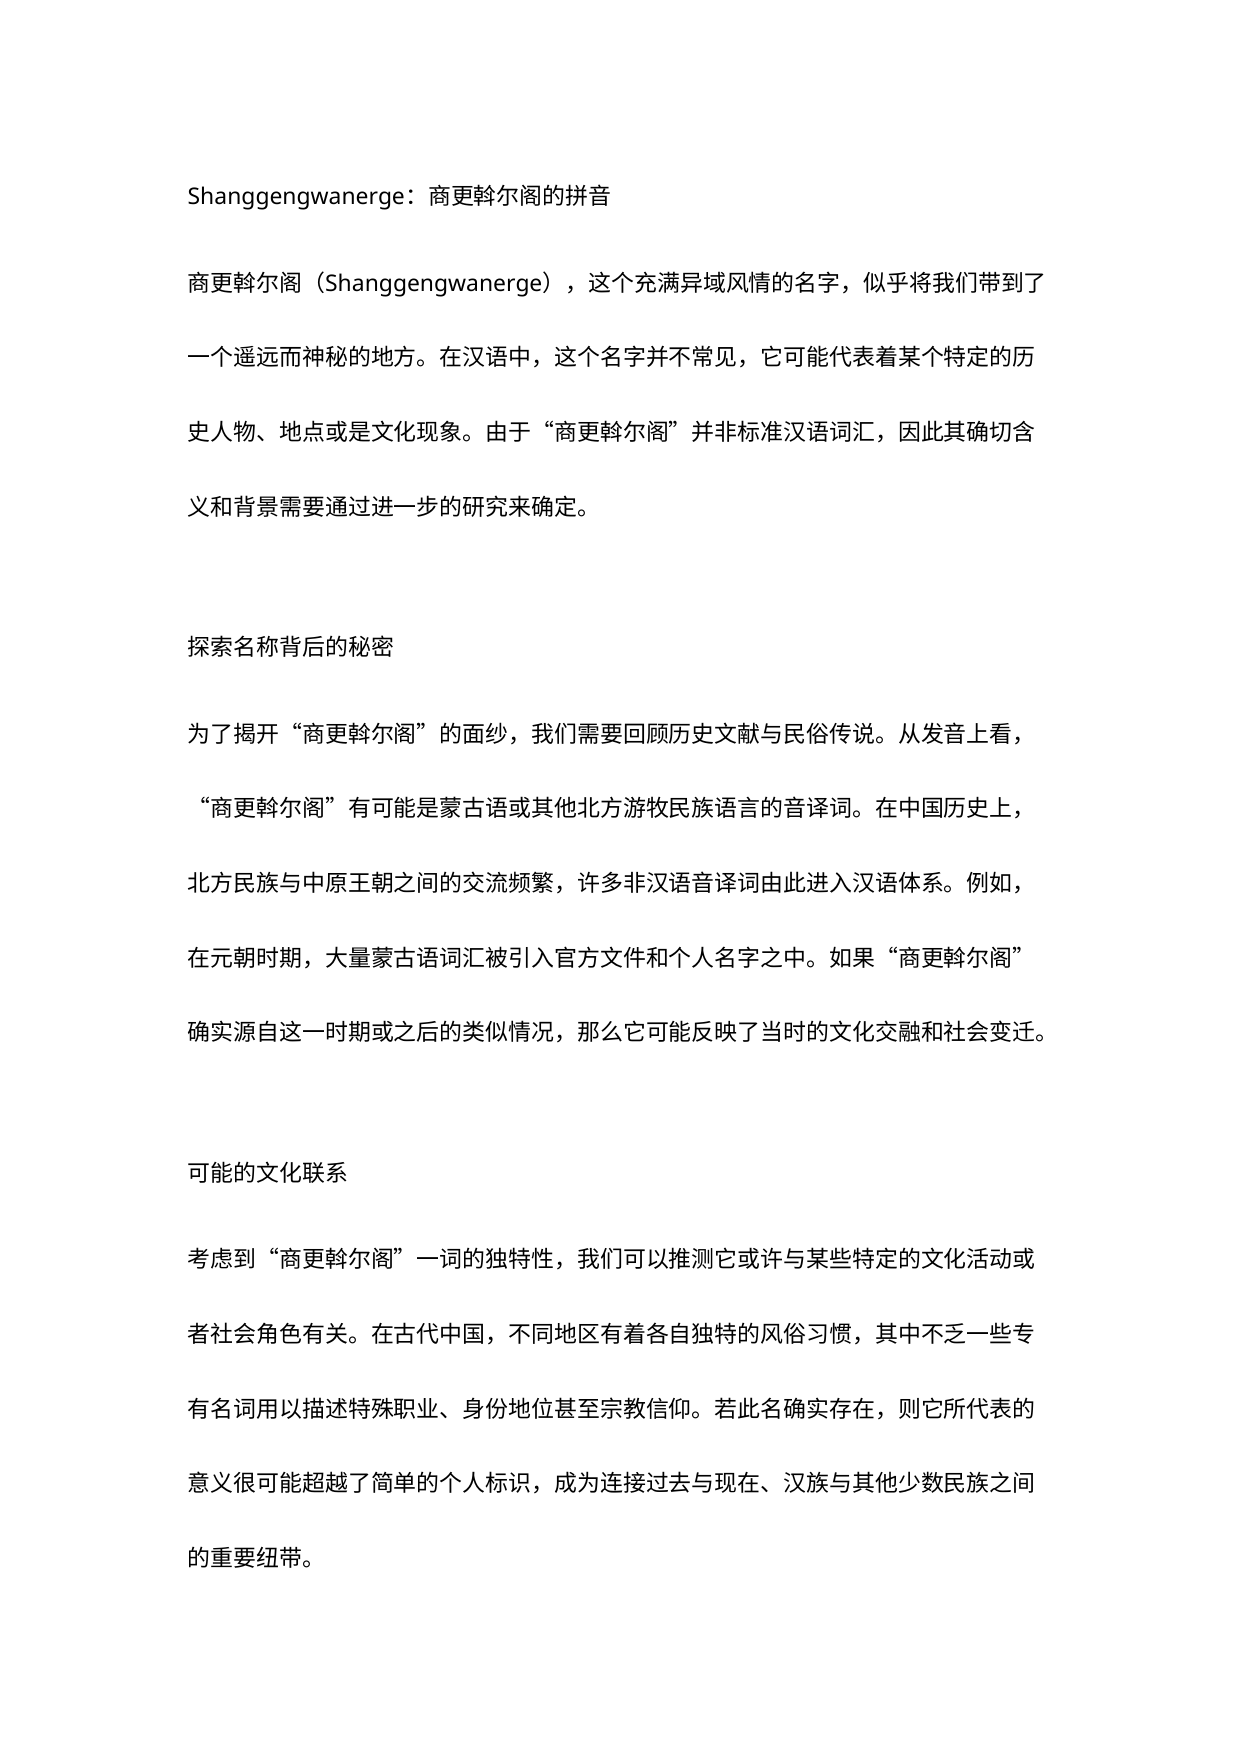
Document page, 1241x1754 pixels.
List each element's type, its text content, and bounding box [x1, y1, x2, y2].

text 可能的文化联系 [187, 1139, 1053, 1204]
text 为了揭开“商更斡尔阁”的面纱，我们需要回顾历史文献与民俗传说。从发音上看，“商更斡尔阁”有可能是蒙古语或其他北方游牧民族语言的音译词。在中国历史上，北方民族与中原王朝之间的交流频繁，许多非汉语音译词由此进入汉语体系。例如，在元朝时期，大量蒙古语词汇被引入官方文件和个人名字之中。如果“商更斡尔阁”确实源自这一时期或之后的类似情况，那么它可能反映了当时的文化交融和社会变迁。 [187, 700, 1053, 1063]
text 考虑到“商更斡尔阁”一词的独特性，我们可以推测它或许与某些特定的文化活动或者社会角色有关。在古代中国，不同地区有着各自独特的风俗习惯，其中不乏一些专有名词用以描述特殊职业、身份地位甚至宗教信仰。若此名确实存在，则它所代表的意义很可能超越了简单的个人标识，成为连接过去与现在、汉族与其他少数民族之间的重要纽带。 [187, 1225, 1053, 1589]
text 探索名称背后的秘密 [187, 613, 1053, 678]
text 商更斡尔阁（Shanggengwanerge），这个充满异域风情的名字，似乎将我们带到了一个遥远而神秘的地方。在汉语中，这个名字并不常见，它可能代表着某个特定的历史人物、地点或是文化现象。由于“商更斡尔阁”并非标准汉语词汇，因此其确切含义和背景需要通过进一步的研究来确定。 [187, 249, 1053, 538]
text Shanggengwanerge：商更斡尔阁的拼音 [187, 162, 1053, 227]
